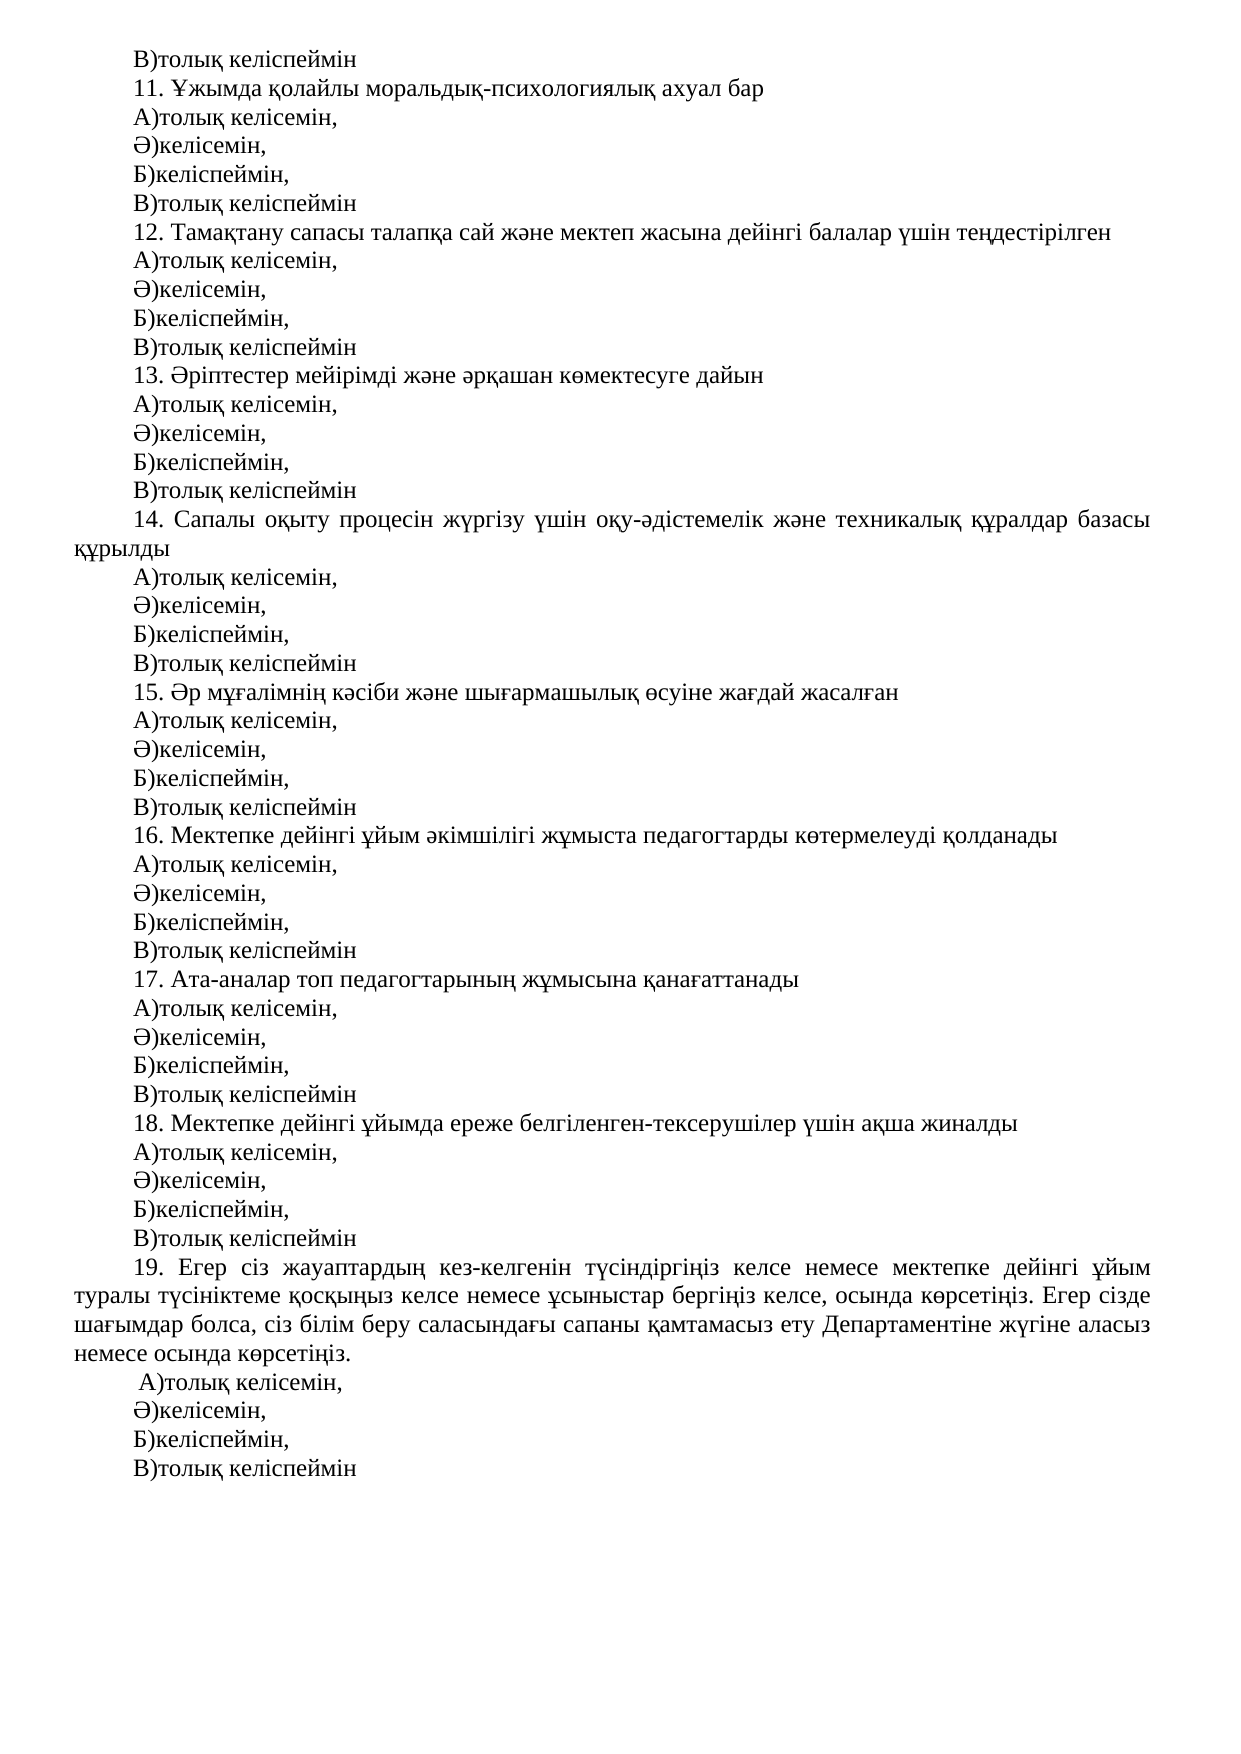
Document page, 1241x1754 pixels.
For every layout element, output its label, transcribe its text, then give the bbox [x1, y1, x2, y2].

text В)толық келіспеймін [74, 936, 1152, 964]
text Б)келіспеймін, [74, 1424, 1152, 1453]
text А)толық келісемін, [74, 1137, 1152, 1166]
text Ә)келісемін, [74, 1166, 1152, 1194]
text Ә)келісемін, [74, 131, 1152, 159]
text В)толық келіспеймін [74, 792, 1152, 821]
text 15. Әр мұғалімнің кәсіби және шығармашылық өсуіне жағдай жасалған [74, 677, 1152, 706]
text Ә)келісемін, [74, 1396, 1152, 1424]
text А)толық келісемін, [74, 1367, 1152, 1396]
text А)толық келісемін, [74, 246, 1152, 274]
text В)толық келіспеймін [74, 648, 1152, 677]
text Ә)келісемін, [74, 274, 1152, 303]
text Б)келіспеймін, [74, 763, 1152, 792]
text Б)келіспеймін, [74, 303, 1152, 332]
text В)толық келіспеймін [74, 1223, 1152, 1252]
text А)толық келісемін, [74, 706, 1152, 734]
text Ә)келісемін, [74, 418, 1152, 447]
text В)толық келіспеймін [74, 1079, 1152, 1108]
text Ә)келісемін, [74, 734, 1152, 763]
text А)толық келісемін, [74, 849, 1152, 878]
text 13. Әріптестер мейірімді және әрқашан көмектесуге дайын [74, 361, 1152, 389]
text В)толық келіспеймін [74, 476, 1152, 504]
text В)толық келіспеймін [74, 1453, 1152, 1482]
text Ә)келісемін, [74, 878, 1152, 907]
text А)толық келісемін, [74, 102, 1152, 131]
text 16. Мектепке дейінгі ұйым әкімшілігі жұмыста педагогтарды көтермелеуді қолданады [74, 821, 1152, 849]
text 12. Тамақтану сапасы талапқа сай және мектеп жасына дейінгі балалар үшін теңдестірілген [74, 217, 1152, 246]
text В)толық келіспеймін [74, 332, 1152, 361]
text Ә)келісемін, [74, 1022, 1152, 1051]
text А)толық келісемін, [74, 562, 1152, 591]
text 18. Мектепке дейінгі ұйымда ереже белгіленген-тексерушілер үшін ақша жиналды [74, 1108, 1152, 1137]
text Б)келіспеймін, [74, 159, 1152, 188]
text А)толық келісемін, [74, 389, 1152, 418]
text Б)келіспеймін, [74, 447, 1152, 476]
text 17. Ата-аналар топ педагогтарының жұмысына қанағаттанады [74, 964, 1152, 993]
text А)толық келісемін, [74, 993, 1152, 1022]
text В)толық келіспеймін [74, 188, 1152, 217]
text Б)келіспеймін, [74, 907, 1152, 936]
text 14. Сапалы оқыту процесін жүргізу үшін оқу-әдістемелік және техникалық құралдар базасы құрылды [74, 504, 1152, 562]
text Б)келіспеймін, [74, 1194, 1152, 1223]
text 11. Ұжымда қолайлы моральдық-психологиялық ахуал бар [74, 73, 1152, 102]
text Ә)келісемін, [74, 591, 1152, 619]
text В)толық келіспеймін [74, 44, 1152, 73]
text Б)келіспеймін, [74, 619, 1152, 648]
text 19. Егер сіз жауаптардың кез-келгенін түсіндіргіңіз келсе немесе мектепке дейінгі ұйым туралы түсініктеме қосқыңыз келсе немесе ұсыныстар бергіңіз келсе, осында көрсетіңіз. Егер сізде шағымдар болса, сіз білім беру саласындағы сапаны қамтамасыз ету Департаментіне жүгіне аласыз немесе осында көрсетіңіз. [74, 1252, 1152, 1367]
text Б)келіспеймін, [74, 1051, 1152, 1079]
